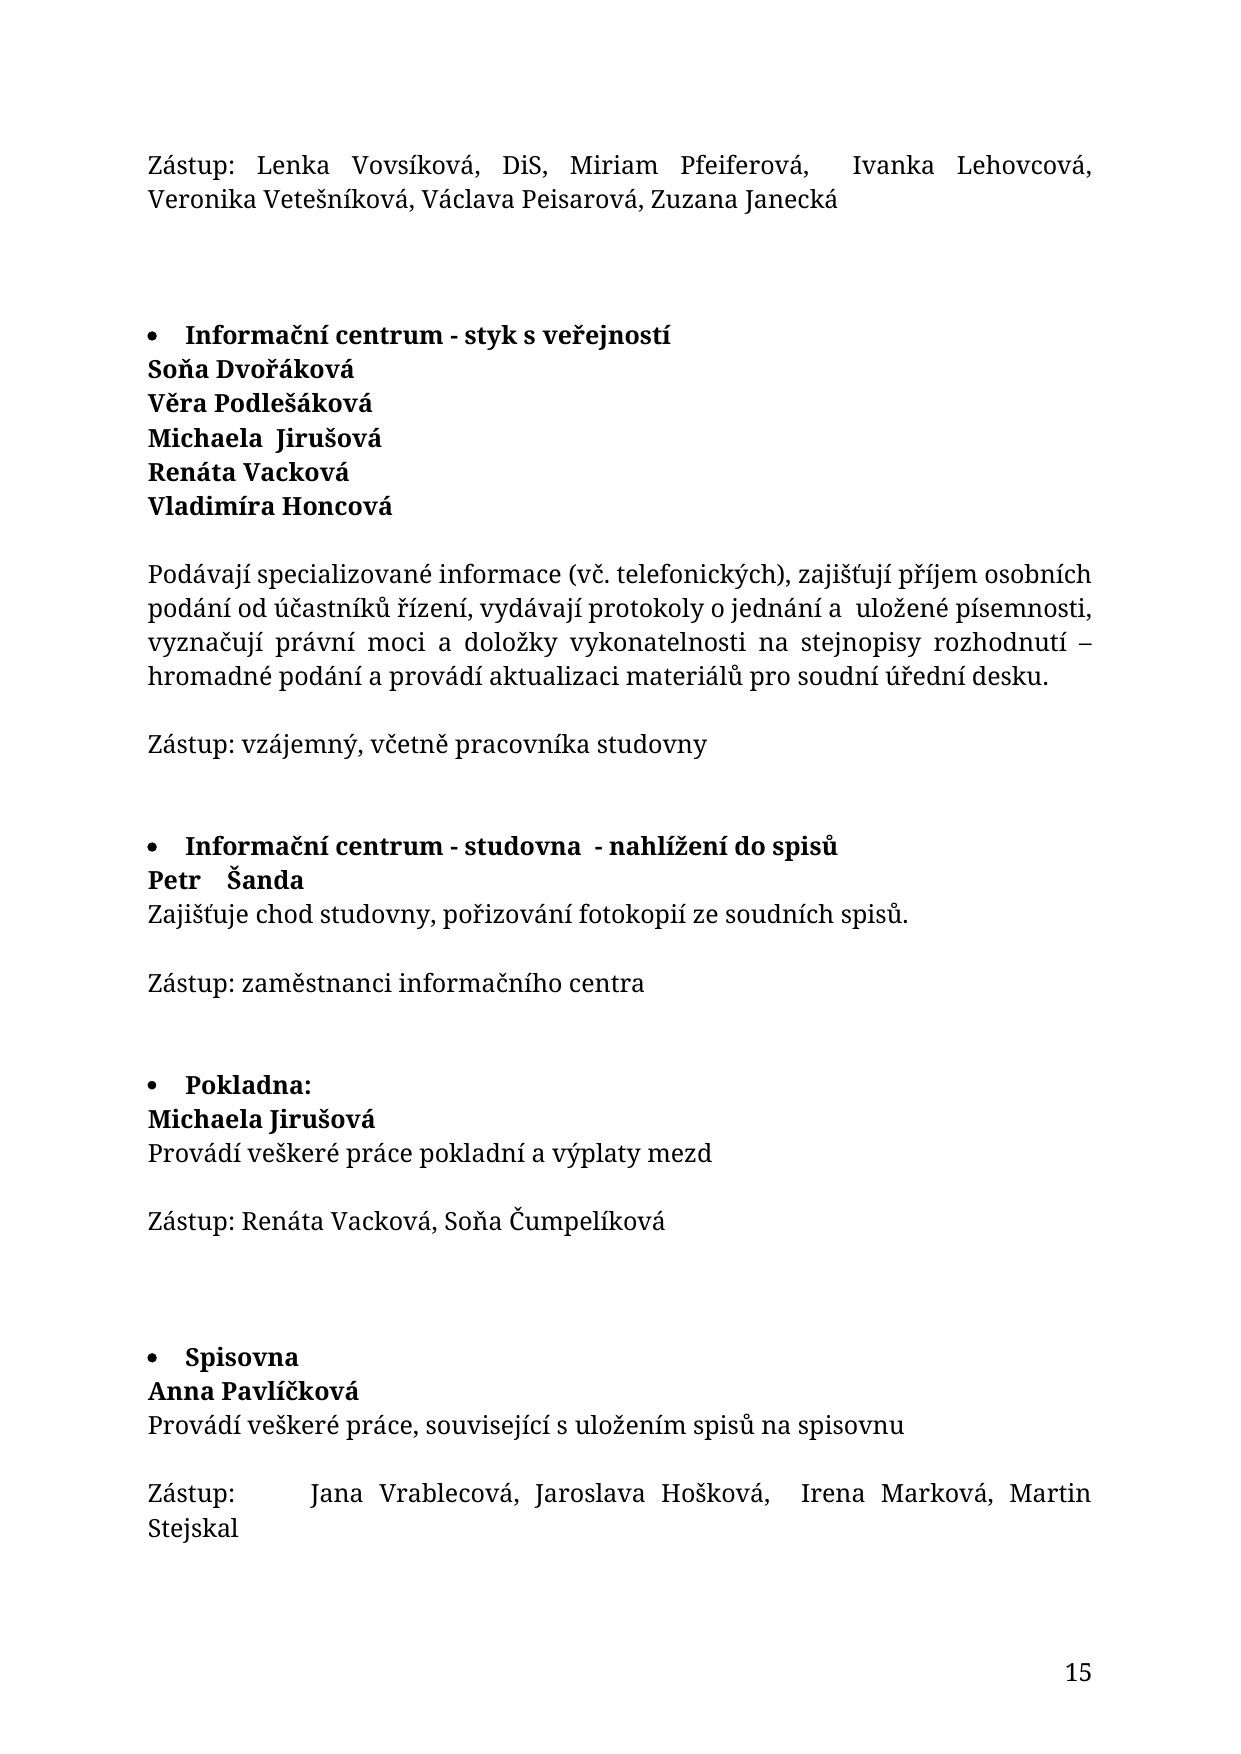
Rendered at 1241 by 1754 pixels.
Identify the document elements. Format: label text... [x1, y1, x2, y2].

list Spisovna [148, 1340, 1092, 1374]
text Zástup: Jana Vrablecová, Jaroslava Hošková, Irena Marková, Martin Stejskal [148, 1476, 1092, 1544]
text Věra Podlešáková [148, 386, 1092, 420]
text Anna Pavlíčková [148, 1374, 1092, 1408]
text Soňa Dvořáková [148, 352, 1092, 386]
text Provádí veškeré práce pokladní a výplaty mezd [148, 1136, 1092, 1169]
list Informační centrum - styk s veřejností [148, 318, 1092, 352]
text Renáta Vacková [148, 454, 1092, 488]
list Pokladna: [148, 1067, 1092, 1101]
text Zástup: zaměstnanci informačního centra [148, 965, 1092, 999]
text Zástup: vzájemný, včetně pracovníka studovny [148, 727, 1092, 761]
list Informační centrum - studovna - nahlížení do spisů [148, 829, 1092, 863]
text Vladimíra Honcová [148, 488, 1092, 522]
text Petr Šanda [148, 863, 1092, 897]
text Michaela Jirušová [148, 420, 1092, 454]
text Zástup: Lenka Vovsíková, DiS, Miriam Pfeiferová, Ivanka Lehovcová, Veronika Vetešníková, Václava Peisarová, Zuzana Janecká [148, 148, 1092, 216]
text Zástup: Renáta Vacková, Soňa Čumpelíková [148, 1204, 1092, 1238]
text Podávají specializované informace (vč. telefonických), zajišťují příjem osobních podání od účastníků řízení, vydávají protokoly o jednání a uložené písemnosti, vyznačují právní moci a doložky vykonatelnosti na stejnopisy rozhodnutí – hromadné podání a provádí aktualizaci materiálů pro soudní úřední desku. [148, 556, 1092, 693]
text Michaela Jirušová [148, 1101, 1092, 1136]
text Zajišťuje chod studovny, pořizování fotokopií ze soudních spisů. [148, 897, 1092, 931]
text Provádí veškeré práce, související s uložením spisů na spisovnu [148, 1408, 1092, 1442]
